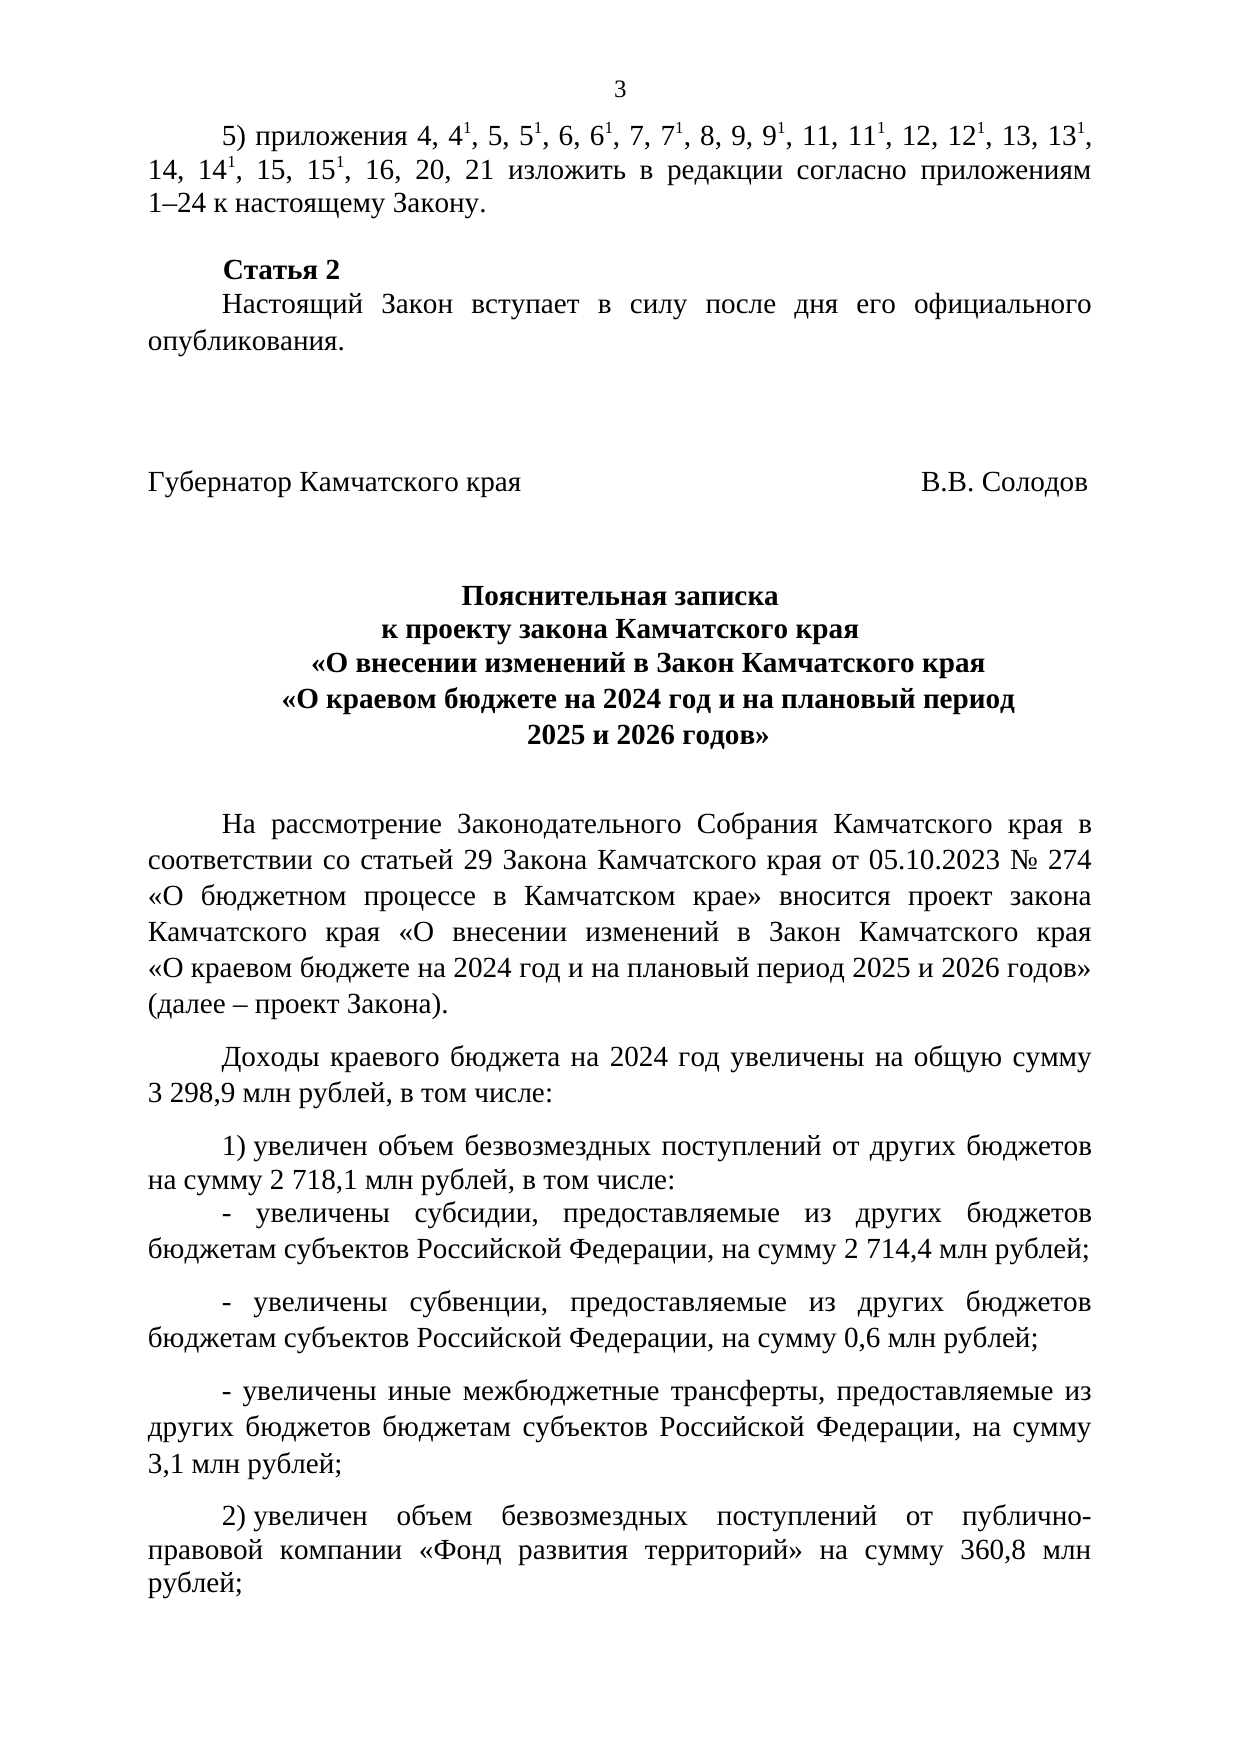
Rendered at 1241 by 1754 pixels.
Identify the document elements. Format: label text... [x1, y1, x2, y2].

text - увеличены субвенции, предоставляемые из других бюджетов бюджетам субъектов Российской Федерации, на сумму 0,6 млн рублей; [148, 1284, 1092, 1354]
text 2025 и 2026 годов» [148, 717, 1092, 751]
text - увеличены иные межбюджетные трансферты, предоставляемые из других бюджетов бюджетам субъектов Российской Федерации, на сумму 3,1 млн рублей; [148, 1373, 1092, 1479]
list увеличен объем безвозмездных поступлений от других бюджетов на сумму 2 718,1 млн рублей, в том числе: [148, 1128, 1092, 1196]
text - увеличены субсидии, предоставляемые из других бюджетов бюджетам субъектов Российской Федерации, на сумму 2 714,4 млн рублей; [148, 1196, 1092, 1265]
text «О краевом бюджете на 2024 год и на плановый период [148, 681, 1092, 714]
text Губернатор Камчатского края В.В. Солодов [148, 464, 1093, 497]
text На рассмотрение Законодательного Собрания Камчатского края в соответствии со статьей 29 Закона Камчатского края от 05.10.2023 № 274 «О бюджетном процессе в Камчатском крае» вносится проект закона Камчатского края «О внесении изменений в Закон Камчатского края «О краевом бюджете на 2024 год и на плановый период 2025 и 2026 годов» (далее – проект Закона). [148, 806, 1092, 1020]
text Статья 2 [148, 252, 1093, 286]
text «О внесении изменений в Закон Камчатского края [148, 645, 1092, 678]
list увеличен объем безвозмездных поступлений от публично-правовой компании «Фонд развития территорий» на сумму 360,8 млн рублей; [148, 1498, 1092, 1599]
text Настоящий Закон вступает в силу после дня его официального опубликования. [148, 286, 1093, 356]
text 5) приложения 4, 41, 5, 51, 6, 61, 7, 71, 8, 9, 91, 11, 111, 12, 121, 13, 131, 14, 141, 15, 151, 16, 20, 21 изложить в редакции согласно приложениям 1–24 к настоящему Закону. [148, 118, 1093, 219]
text к проекту закона Камчатского края [148, 611, 1092, 645]
text Пояснительная записка [148, 578, 1092, 611]
text Доходы краевого бюджета на 2024 год увеличены на общую сумму 3 298,9 млн рублей, в том числе: [148, 1039, 1092, 1109]
